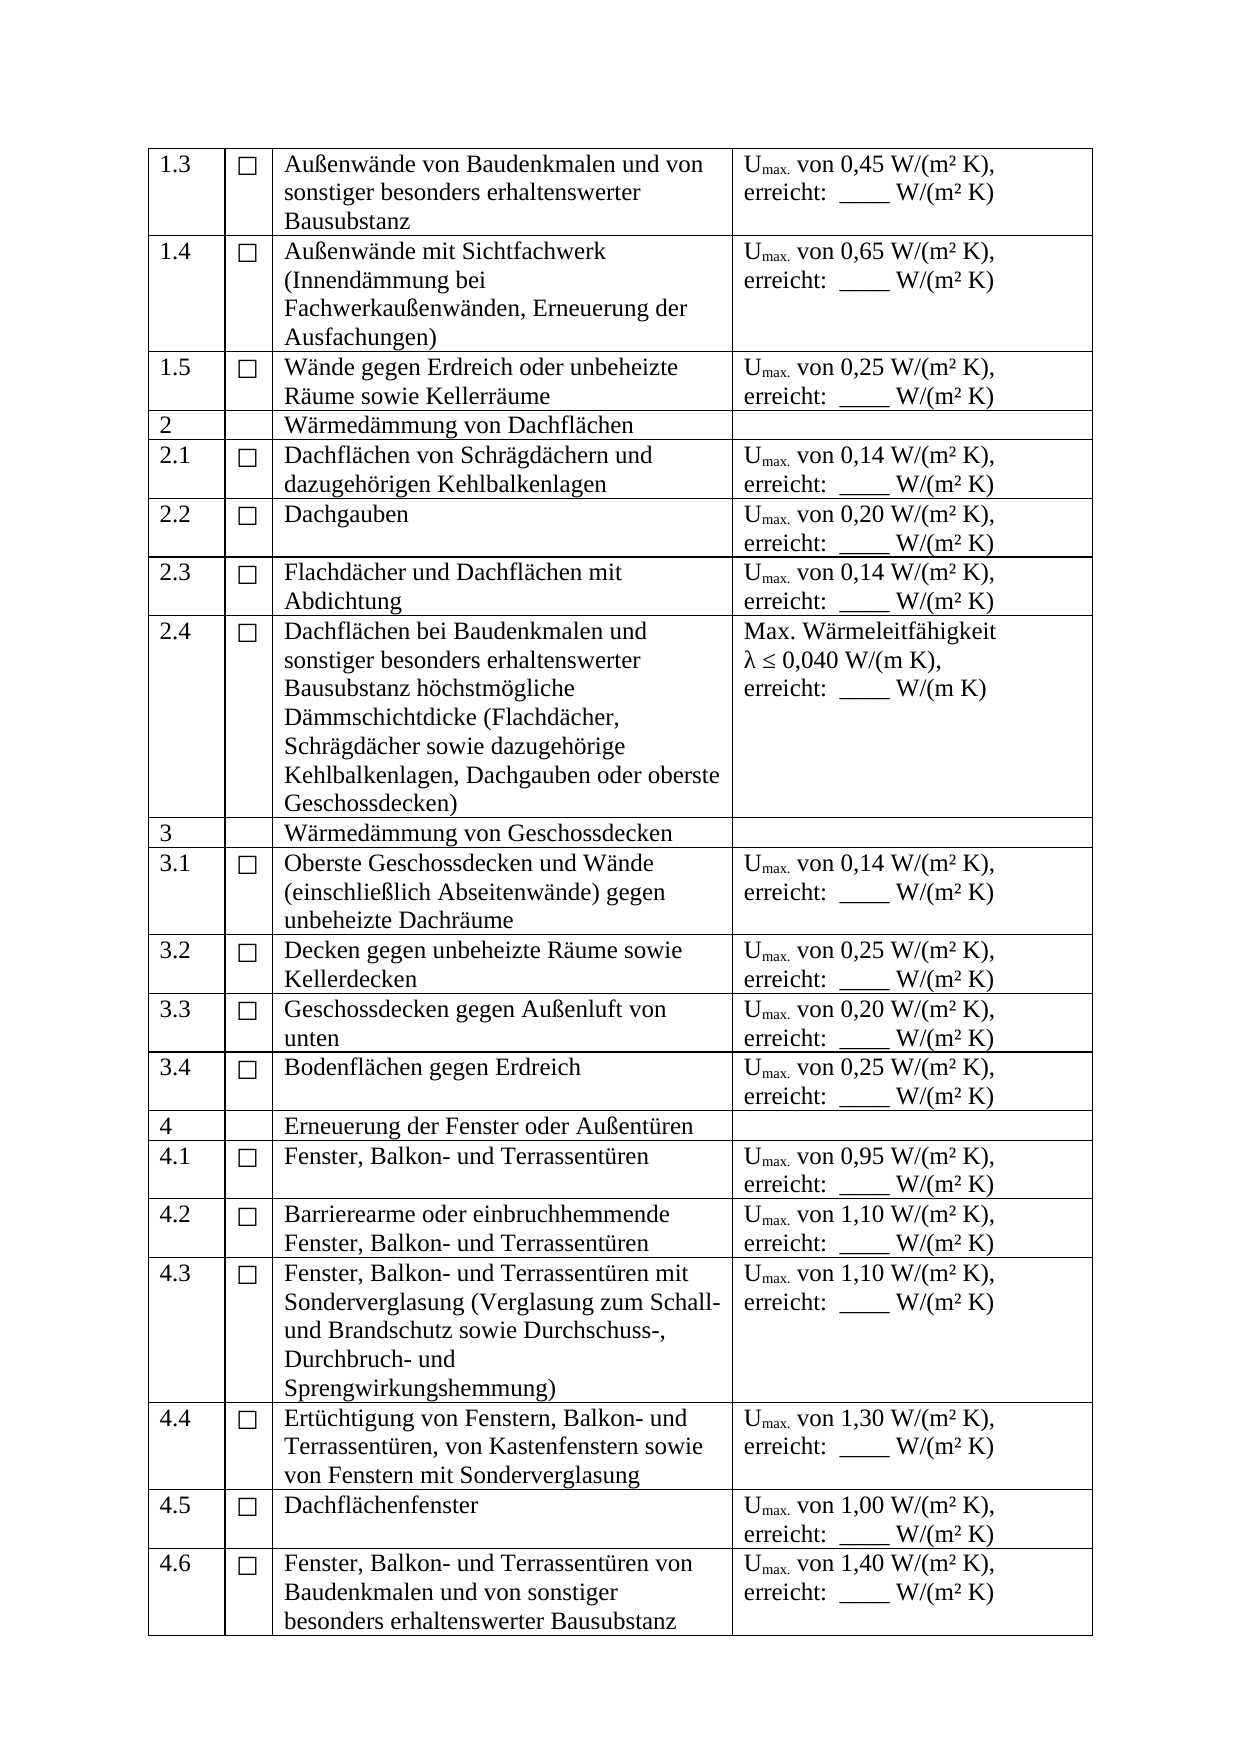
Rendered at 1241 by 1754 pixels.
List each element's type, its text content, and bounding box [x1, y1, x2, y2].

table_cell 4.6 [149, 1549, 224, 1635]
table_cell Umax. von 0,20 W/(m² K), erreicht: ____ W/(m² K) [733, 499, 1092, 556]
table_cell Erneuerung der Fenster oder Außentüren [273, 1111, 732, 1140]
table_cell Dachflächen bei Baudenkmalen und sonstiger besonders erhaltenswerter Bausubstanz höchstmögliche Dämmschichtdicke (Flachdächer, Schrägdächer sowie dazugehörige Kehlbalkenlagen, Dachgauben oder oberste Geschossdecken) [273, 616, 732, 817]
table_cell Umax. von 0,25 W/(m² K), erreicht: ____ W/(m² K) [733, 935, 1092, 993]
table_cell 1.3 [149, 149, 224, 235]
table_cell Dachflächenfenster [273, 1490, 732, 1547]
table_cell 1.5 [149, 352, 224, 409]
table_cell Umax. von 0,45 W/(m² K), erreicht: ____ W/(m² K) [733, 149, 1092, 235]
table_cell 3 [149, 818, 224, 847]
table_cell 1.4 [149, 236, 224, 351]
table_cell 3.4 [149, 1053, 224, 1110]
table_cell Oberste Geschossdecken und Wände (einschließlich Abseitenwände) gegen unbeheizte Dachräume [273, 848, 732, 934]
table_cell Bodenflächen gegen Erdreich [273, 1053, 732, 1110]
table_cell 2.3 [149, 558, 224, 615]
table_cell Barrierearme oder einbruchhemmende Fenster, Balkon- und Terrassentüren [273, 1199, 732, 1257]
table_cell Wärmedämmung von Geschossdecken [273, 818, 732, 847]
table_cell 4.3 [149, 1258, 224, 1402]
table_cell 4 [149, 1111, 224, 1140]
table_cell [733, 818, 1092, 847]
table_cell Max. Wärmeleitfähigkeit λ ≤ 0,040 W/(m K), erreicht: ____ W/(m K) [733, 616, 1092, 817]
table_cell [226, 1111, 272, 1140]
table_cell Umax. von 1,10 W/(m² K), erreicht: ____ W/(m² K) [733, 1258, 1092, 1402]
table_cell Umax. von 1,10 W/(m² K), erreicht: ____ W/(m² K) [733, 1199, 1092, 1257]
table_cell Außenwände mit Sichtfachwerk (Innendämmung bei Fachwerkaußenwänden, Erneuerung der Ausfachungen) [273, 236, 732, 351]
table_cell [226, 411, 272, 439]
table_cell 3.1 [149, 848, 224, 934]
table_cell Decken gegen unbeheizte Räume sowie Kellerdecken [273, 935, 732, 993]
table_cell Wände gegen Erdreich oder unbeheizte Räume sowie Kellerräume [273, 352, 732, 409]
table_cell Wärmedämmung von Dachflächen [273, 411, 732, 439]
table_cell Umax. von 0,14 W/(m² K), erreicht: ____ W/(m² K) [733, 440, 1092, 498]
table_cell Umax. von 1,30 W/(m² K), erreicht: ____ W/(m² K) [733, 1403, 1092, 1489]
table_cell 4.4 [149, 1403, 224, 1489]
table_cell 2 [149, 411, 224, 439]
table_cell [733, 411, 1092, 439]
table_cell 4.5 [149, 1490, 224, 1547]
table_cell Flachdächer und Dachflächen mit Abdichtung [273, 558, 732, 615]
table_cell Fenster, Balkon- und Terrassentüren von Baudenkmalen und von sonstiger besonders erhaltenswerter Bausubstanz [273, 1549, 732, 1635]
table_cell 2.4 [149, 616, 224, 817]
table_cell Umax. von 0,20 W/(m² K), erreicht: ____ W/(m² K) [733, 994, 1092, 1051]
table_cell 4.1 [149, 1141, 224, 1198]
table_cell Umax. von 0,14 W/(m² K), erreicht: ____ W/(m² K) [733, 558, 1092, 615]
table_cell Umax. von 0,25 W/(m² K), erreicht: ____ W/(m² K) [733, 352, 1092, 409]
table_cell 2.1 [149, 440, 224, 498]
table_cell Fenster, Balkon- und Terrassentüren [273, 1141, 732, 1198]
table_cell Umax. von 0,14 W/(m² K), erreicht: ____ W/(m² K) [733, 848, 1092, 934]
table_cell Umax. von 1,40 W/(m² K), erreicht: ____ W/(m² K) [733, 1549, 1092, 1635]
table_cell Außenwände von Baudenkmalen und von sonstiger besonders erhaltenswerter Bausubstanz [273, 149, 732, 235]
table_cell Umax. von 1,00 W/(m² K), erreicht: ____ W/(m² K) [733, 1490, 1092, 1547]
table_cell 3.3 [149, 994, 224, 1051]
table_cell 3.2 [149, 935, 224, 993]
table_cell [733, 1111, 1092, 1140]
table_cell Dachgauben [273, 499, 732, 556]
table_cell Umax. von 0,65 W/(m² K), erreicht: ____ W/(m² K) [733, 236, 1092, 351]
table_cell Fenster, Balkon- und Terrassentüren mit Sonderverglasung (Verglasung zum Schall- und Brandschutz sowie Durchschuss-, Durchbruch- und Sprengwirkungshemmung) [273, 1258, 732, 1402]
table_cell Umax. von 0,95 W/(m² K), erreicht: ____ W/(m² K) [733, 1141, 1092, 1198]
table_cell 2.2 [149, 499, 224, 556]
table_cell Umax. von 0,25 W/(m² K), erreicht: ____ W/(m² K) [733, 1053, 1092, 1110]
table_cell [226, 818, 272, 847]
table_cell Dachflächen von Schrägdächern und dazugehörigen Kehlbalkenlagen [273, 440, 732, 498]
table_cell 4.2 [149, 1199, 224, 1257]
table_cell Geschossdecken gegen Außenluft von unten [273, 994, 732, 1051]
table_cell Ertüchtigung von Fenstern, Balkon- und Terrassentüren, von Kastenfenstern sowie von Fenstern mit Sonderverglasung [273, 1403, 732, 1489]
